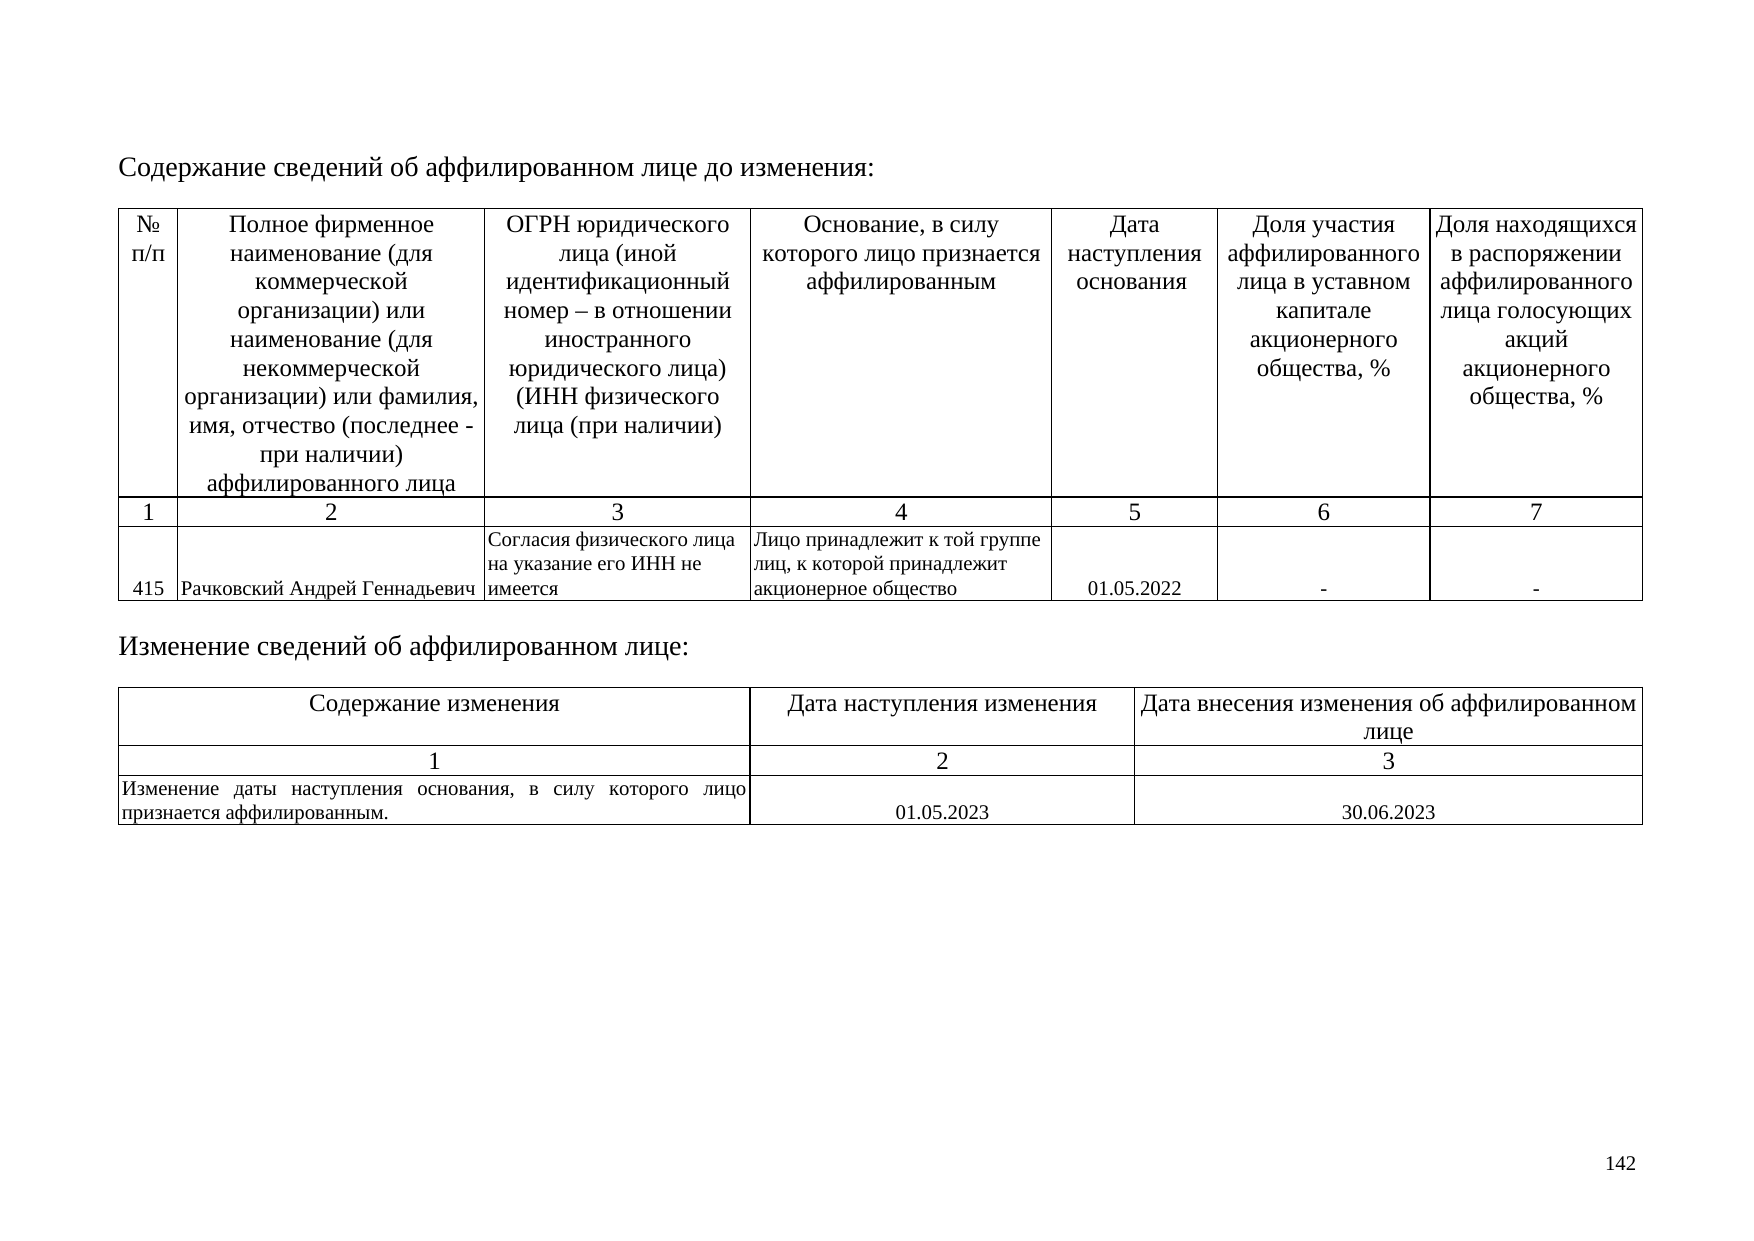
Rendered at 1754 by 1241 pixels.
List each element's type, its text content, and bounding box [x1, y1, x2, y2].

text Изменение сведений об аффилированном лице: [118, 629, 1636, 662]
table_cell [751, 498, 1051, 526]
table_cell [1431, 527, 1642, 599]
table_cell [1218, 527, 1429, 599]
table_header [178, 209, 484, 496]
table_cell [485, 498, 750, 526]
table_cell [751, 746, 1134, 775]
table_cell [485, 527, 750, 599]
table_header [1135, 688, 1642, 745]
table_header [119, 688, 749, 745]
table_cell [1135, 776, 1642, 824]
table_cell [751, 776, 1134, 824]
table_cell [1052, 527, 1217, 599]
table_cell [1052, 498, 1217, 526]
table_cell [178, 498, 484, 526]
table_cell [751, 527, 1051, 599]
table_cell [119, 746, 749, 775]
text Содержание сведений об аффилированном лице до изменения: [118, 151, 1636, 183]
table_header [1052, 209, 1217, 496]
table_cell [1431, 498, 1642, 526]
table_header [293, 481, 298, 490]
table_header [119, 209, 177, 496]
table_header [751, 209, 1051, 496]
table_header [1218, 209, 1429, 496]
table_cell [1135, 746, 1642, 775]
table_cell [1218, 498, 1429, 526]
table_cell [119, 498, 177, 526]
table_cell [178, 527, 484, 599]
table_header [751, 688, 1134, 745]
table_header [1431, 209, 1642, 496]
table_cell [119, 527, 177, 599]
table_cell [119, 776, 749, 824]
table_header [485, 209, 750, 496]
